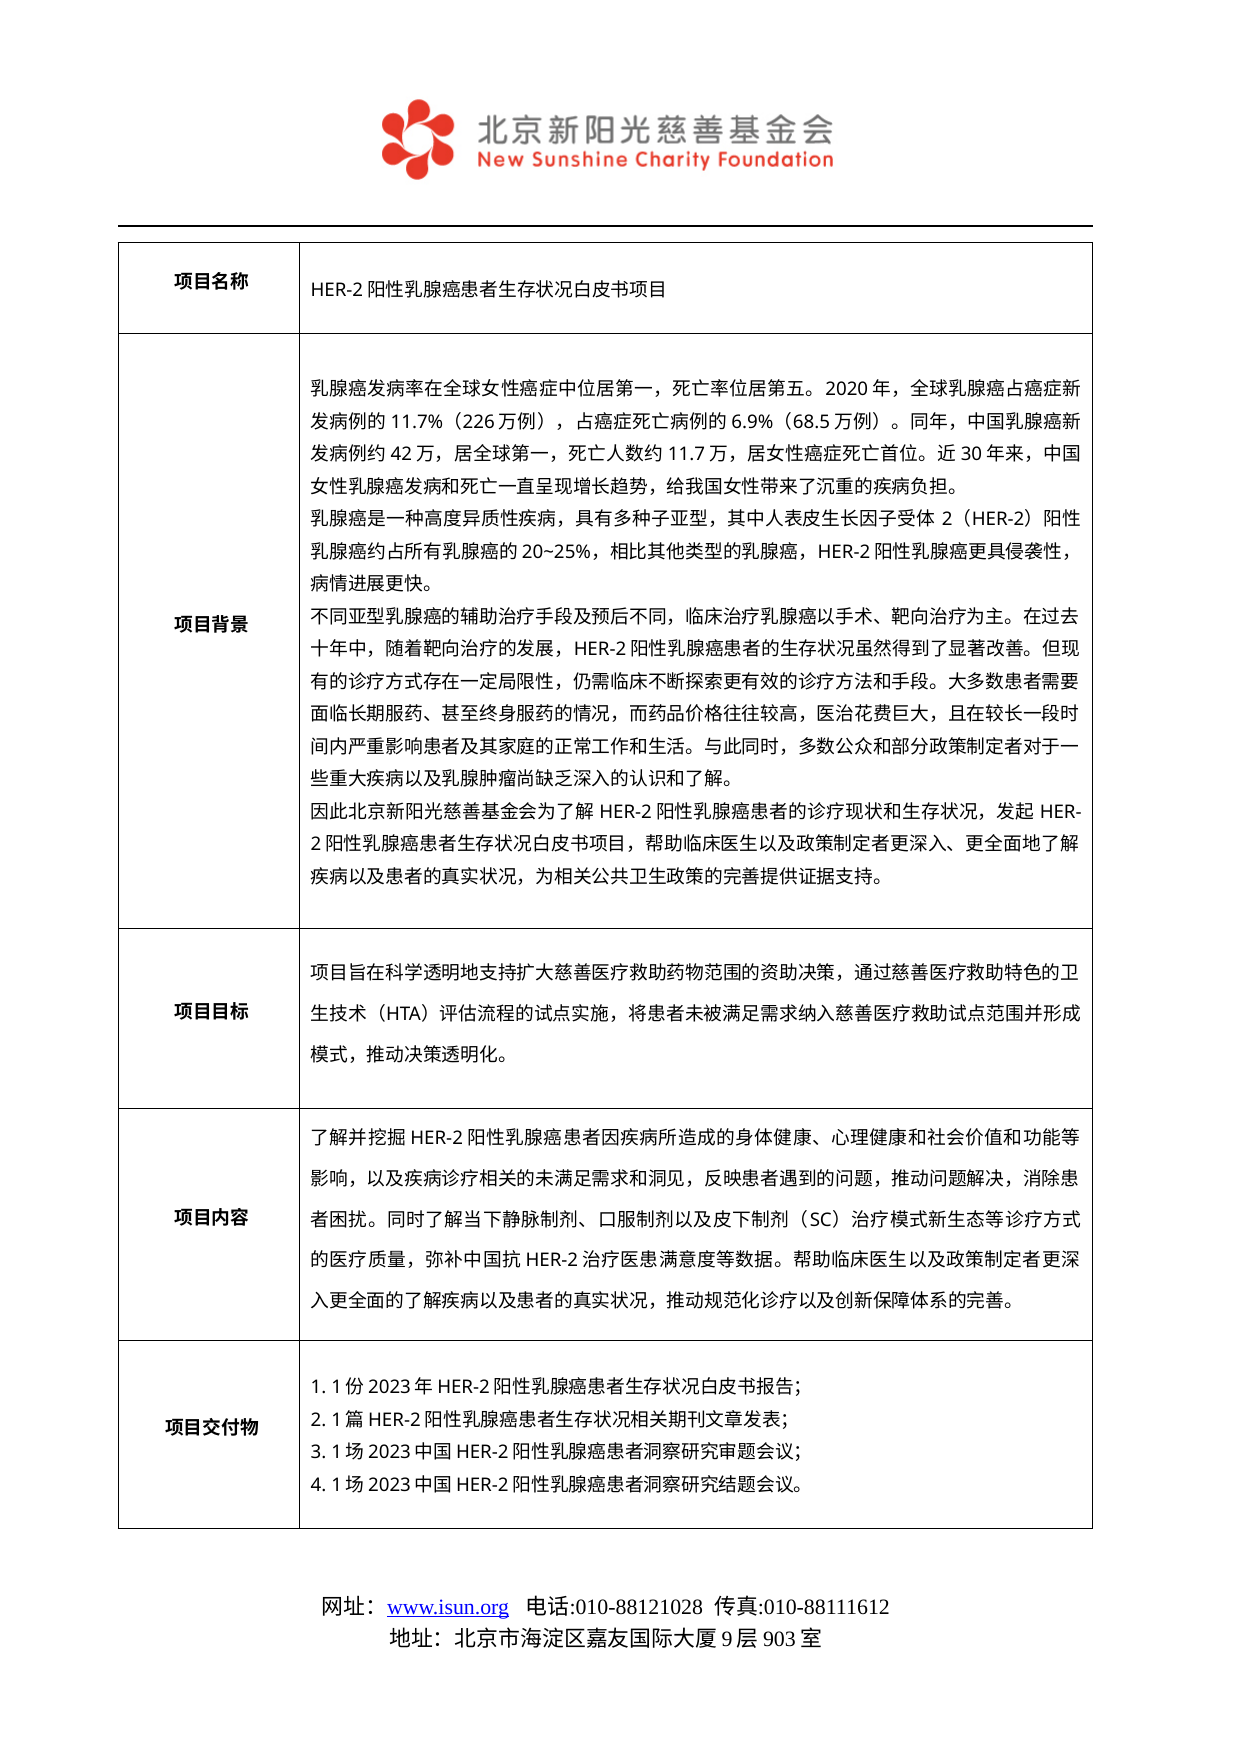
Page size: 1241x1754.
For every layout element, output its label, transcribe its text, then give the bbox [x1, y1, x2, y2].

table_cell 乳腺癌发病率在全球女性癌症中位居第一，死亡率位居第五。2020年，全球乳腺癌占癌症新发病例的11.7%（226万例），占癌症死亡病例的6.9%（68.5万例）。同年，中国乳腺癌新发病例约42万，居全球第一，死亡人数约11.7万，居女性癌症死亡首位。近30年来，中国女性乳腺癌发病和死亡一直呈现增长趋势，给我国女性带来了沉重的疾病负担。 乳腺癌是一种高度异质性疾病，具有多种子亚型，其中人表皮生长因子受体2（HER-2）阳性乳腺癌约占所有乳腺癌的20~25%，相比其他类型的乳腺癌，HER-2阳性乳腺癌更具侵袭性，病情进展更快。 不同亚型乳腺癌的辅助治疗手段及预后不同，临床治疗乳腺癌以手术、靶向治疗为主。在过去十年中，随着靶向治疗的发展，HER-2阳性乳腺癌患者的生存状况虽然得到了显著改善。但现有的诊疗方式存在一定局限性，仍需临床不断探索更有效的诊疗方法和手段。大多数患者需要面临长期服药、甚至终身服药的情况，而药品价格往往较高，医治花费巨大，且在较长一段时间内严重影响患者及其家庭的正常工作和生活。与此同时，多数公众和部分政策制定者对于一些重大疾病以及乳腺肿瘤尚缺乏深入的认识和了解。 因此北京新阳光慈善基金会为了解HER-2阳性乳腺癌患者的诊疗现状和生存状况，发起HER-2阳性乳腺癌患者生存状况白皮书项目，帮助临床医生以及政策制定者更深入、更全面地了解疾病以及患者的真实状况，为相关公共卫生政策的完善提供证据支持。 [300, 334, 1092, 928]
picture [310, 48, 901, 225]
table_cell 了解并挖掘HER-2阳性乳腺癌患者因疾病所造成的身体健康、心理健康和社会价值和功能等影响，以及疾病诊疗相关的未满足需求和洞见，反映患者遇到的问题，推动问题解决，消除患者困扰。同时了解当下静脉制剂、口服制剂以及皮下制剂（SC）治疗模式新生态等诊疗方式的医疗质量，弥补中国抗HER-2治疗医患满意度等数据。帮助临床医生以及政策制定者更深入更全面的了解疾病以及患者的真实状况，推动规范化诊疗以及创新保障体系的完善。 [300, 1109, 1092, 1340]
table_header 项目名称 [119, 243, 299, 333]
table_cell 项目旨在科学透明地支持扩大慈善医疗救助药物范围的资助决策，通过慈善医疗救助特色的卫生技术（HTA）评估流程的试点实施，将患者未被满足需求纳入慈善医疗救助试点范围并形成模式，推动决策透明化。 [300, 929, 1092, 1107]
table_cell 项目内容 [119, 1109, 299, 1340]
table_cell 项目目标 [119, 929, 299, 1107]
table_header HER-2阳性乳腺癌患者生存状况白皮书项目 [300, 243, 1092, 333]
table_cell 1. 1份2023年HER-2阳性乳腺癌患者生存状况白皮书报告； 2. 1篇HER-2阳性乳腺癌患者生存状况相关期刊文章发表； 3. 1场2023中国HER-2阳性乳腺癌患者洞察研究审题会议； 4. 1场2023中国HER-2阳性乳腺癌患者洞察研究结题会议。 [300, 1341, 1092, 1528]
table_cell 项目背景 [119, 334, 299, 928]
table_cell 项目交付物 [119, 1341, 299, 1528]
